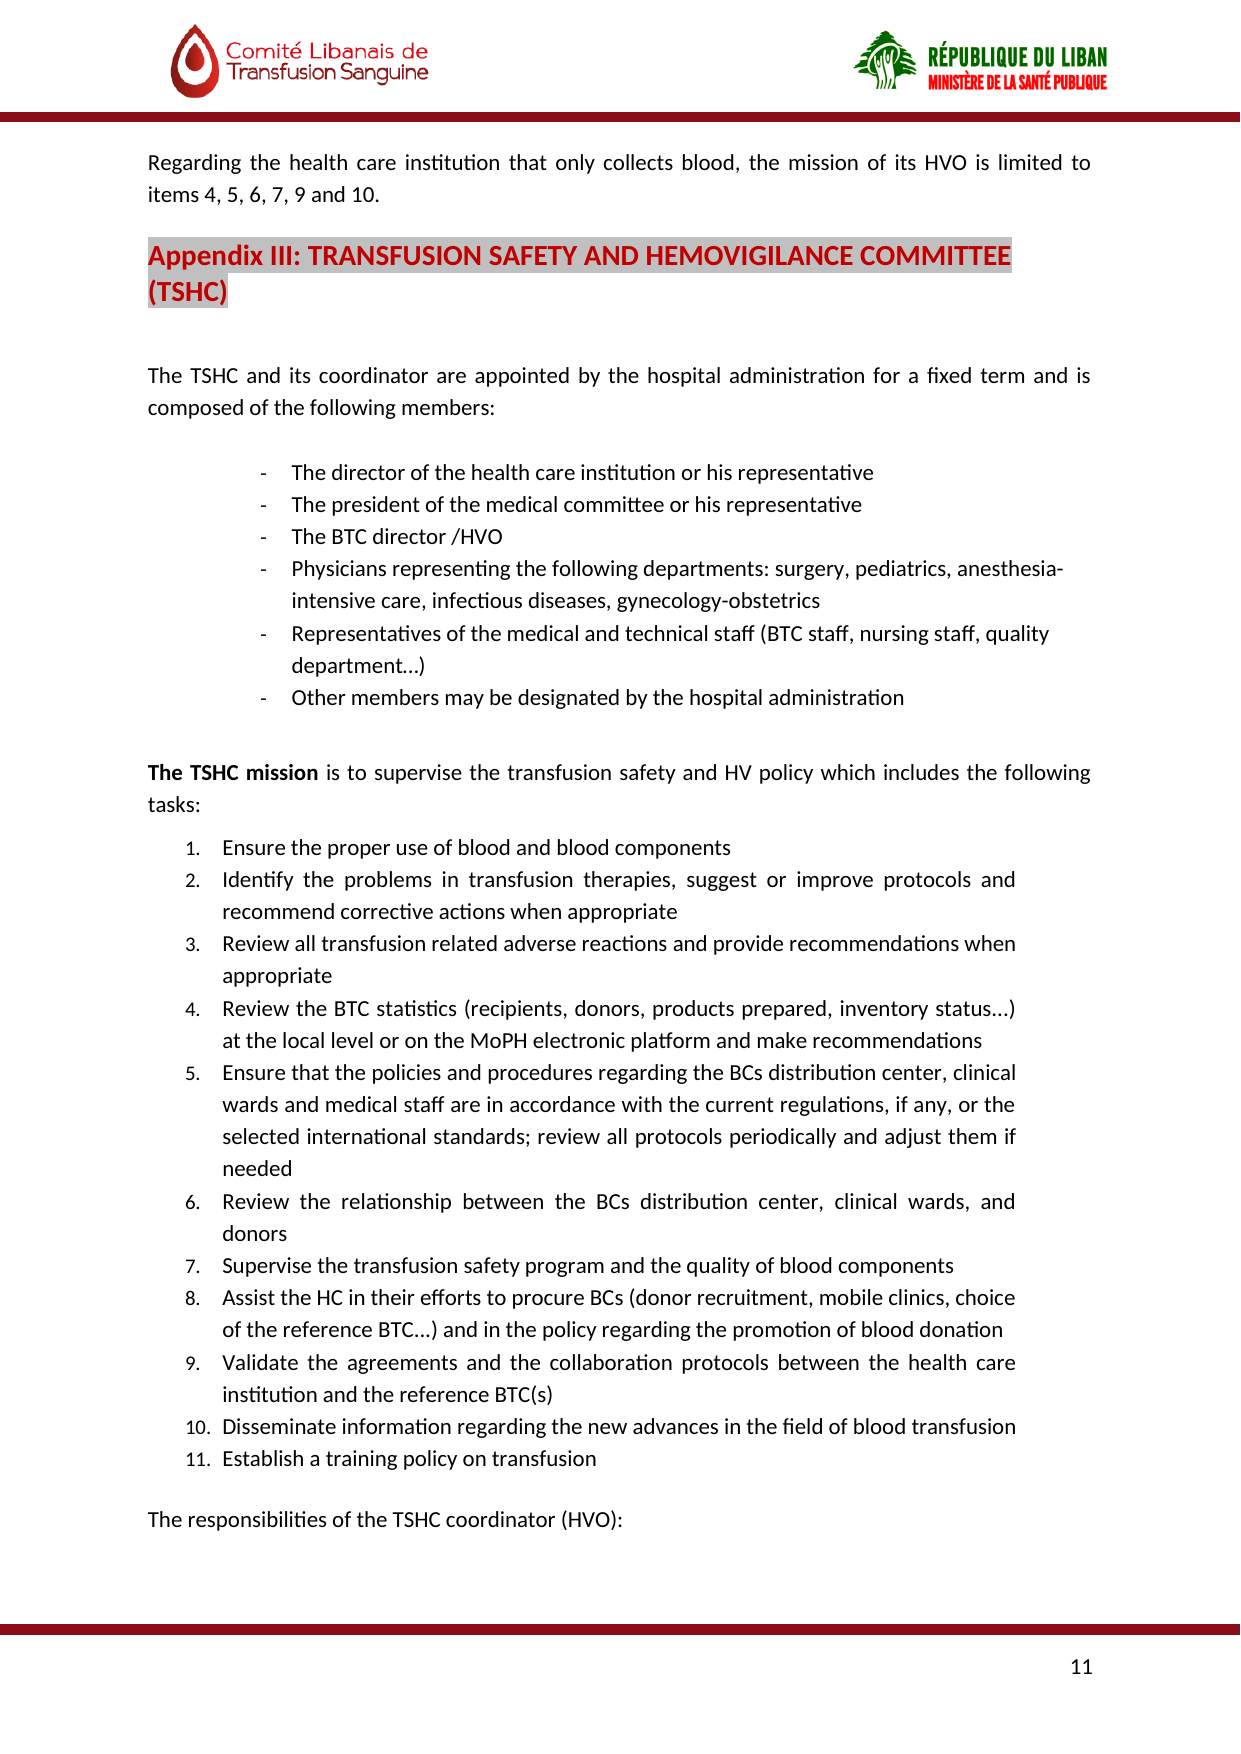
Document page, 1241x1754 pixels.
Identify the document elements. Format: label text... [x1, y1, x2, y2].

list The president of the medical committee or his representative [260, 490, 1093, 518]
text The responsibilities of the TSHC coordinator (HVO): [148, 1506, 1018, 1534]
list The director of the health care institution or his representative [260, 458, 1093, 486]
subtitle Appendix III: TRANSFUSION SAFETY AND HEMOVIGILANCE COMMITTEE (TSHC) [228, 237, 1093, 308]
text Regarding the health care institution that only collects blood, the mission of its HVO is limited to items 4, 5, 6, 7, 9 and 10. [148, 148, 1093, 208]
list Identify the problems in transfusion therapies, suggest or improve protocols and recommend corrective actions when appropriate [185, 865, 1018, 925]
list Validate the agreements and the collaboration protocols between the health care institution and the reference BTC(s) [185, 1348, 1018, 1408]
list Supervise the transfusion safety program and the quality of blood components [185, 1251, 1018, 1279]
list Disseminate information regarding the new advances in the field of blood transfusion [185, 1412, 1018, 1440]
list Ensure that the policies and procedures regarding the BCs distribution center, clinical wards and medical staff are in accordance with the current regulations, if any, or the selected international standards; review all protocols periodically and adjust them if needed [185, 1058, 1018, 1183]
list Review all transfusion related adverse reactions and provide recommendations when appropriate [185, 929, 1018, 989]
list Establish a training policy on transfusion [185, 1444, 1018, 1472]
list Review the BTC statistics (recipients, donors, products prepared, inventory status...) at the local level or on the MoPH electronic platform and make recommendations [185, 994, 1018, 1054]
text The TSHC and its coordinator are appointed by the hospital administration for a fixed term and is composed of the following members: [148, 361, 1093, 421]
list Ensure the proper use of blood and blood components [185, 833, 1018, 861]
list Physicians representing the following departments: surgery, pediatrics, anesthesia-intensive care, infectious diseases, gynecology-obstetrics [260, 554, 1093, 614]
list Assist the HC in their efforts to procure BCs (donor recruitment, mobile clinics, choice of the reference BTC...) and in the policy regarding the promotion of blood donation [185, 1283, 1018, 1343]
list Review the relationship between the BCs distribution center, clinical wards, and donors [185, 1187, 1018, 1247]
list Other members may be designated by the hospital administration [260, 683, 1093, 711]
list Representatives of the medical and technical staff (BTC staff, nursing staff, quality department…) [260, 619, 1093, 679]
picture [147, 5, 445, 102]
list The BTC director /HVO [260, 522, 1093, 550]
text The TSHC mission is to supervise the transfusion safety and HV policy which includes the following tasks: [148, 758, 1093, 818]
